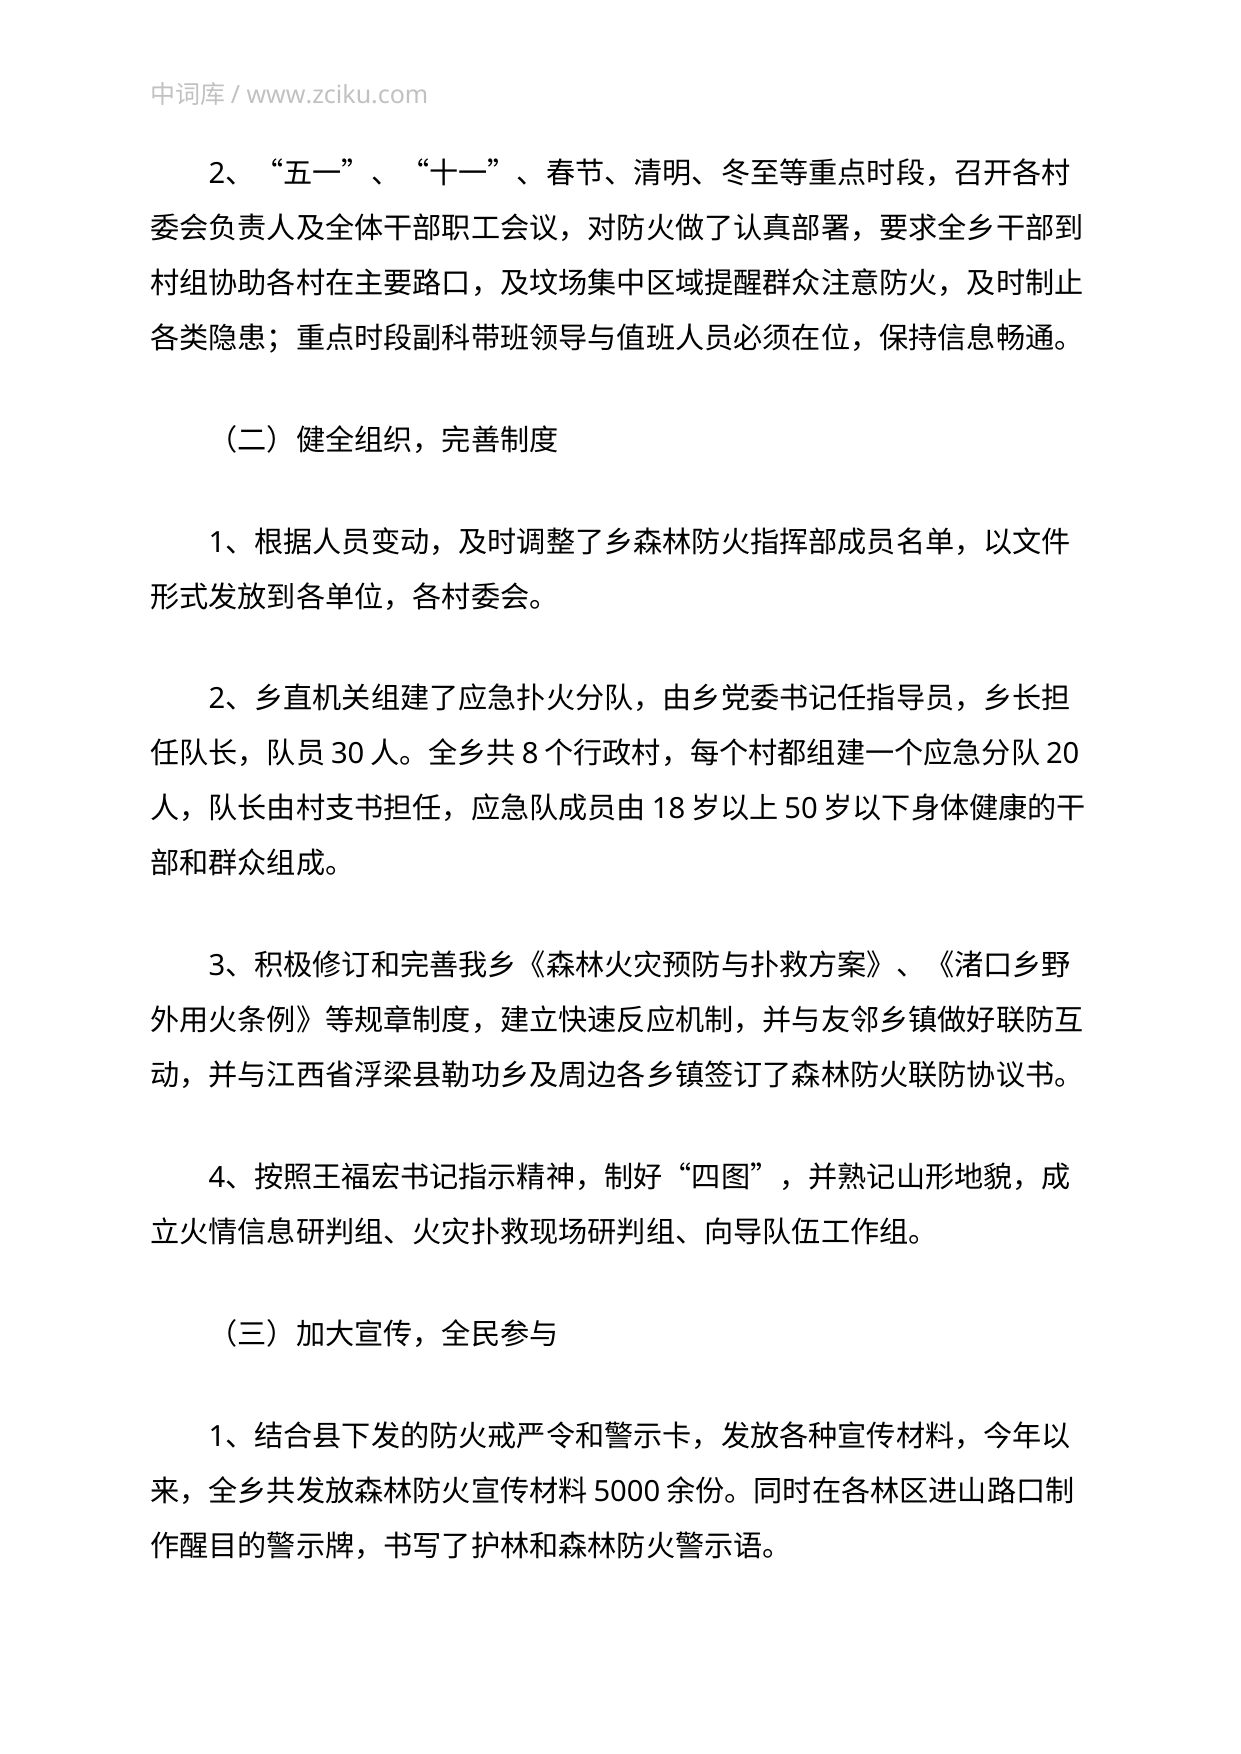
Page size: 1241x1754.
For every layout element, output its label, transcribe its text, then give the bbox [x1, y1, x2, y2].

text （三）加大宣传，全民参与 [150, 1310, 1090, 1353]
text 3、积极修订和完善我乡《森林火灾预防与扑救方案》、《渚口乡野外用火条例》等规章制度，建立快速反应机制，并与友邻乡镇做好联防互动，并与江西省浮梁县勒功乡及周边各乡镇签订了森林防火联防协议书。 [150, 942, 1090, 1094]
text 2、乡直机关组建了应急扑火分队，由乡党委书记任指导员，乡长担任队长，队员30人。全乡共8个行政村，每个村都组建一个应急分队20人，队长由村支书担任，应急队成员由18岁以上50岁以下身体健康的干部和群众组成。 [150, 675, 1090, 882]
text （二）健全组织，完善制度 [150, 417, 1090, 459]
text 1、结合县下发的防火戒严令和警示卡，发放各种宣传材料，今年以来，全乡共发放森林防火宣传材料5000余份。同时在各林区进山路口制作醒目的警示牌，书写了护林和森林防火警示语。 [150, 1412, 1090, 1564]
text 2、“五一”、“十一”、春节、清明、冬至等重点时段，召开各村委会负责人及全体干部职工会议，对防火做了认真部署，要求全乡干部到村组协助各村在主要路口，及坟场集中区域提醒群众注意防火，及时制止各类隐患；重点时段副科带班领导与值班人员必须在位，保持信息畅通。 [150, 150, 1090, 357]
text 4、按照王福宏书记指示精神，制好“四图”，并熟记山形地貌，成立火情信息研判组、火灾扑救现场研判组、向导队伍工作组。 [150, 1153, 1090, 1251]
text 1、根据人员变动，及时调整了乡森林防火指挥部成员名单，以文件形式发放到各单位，各村委会。 [150, 518, 1090, 616]
